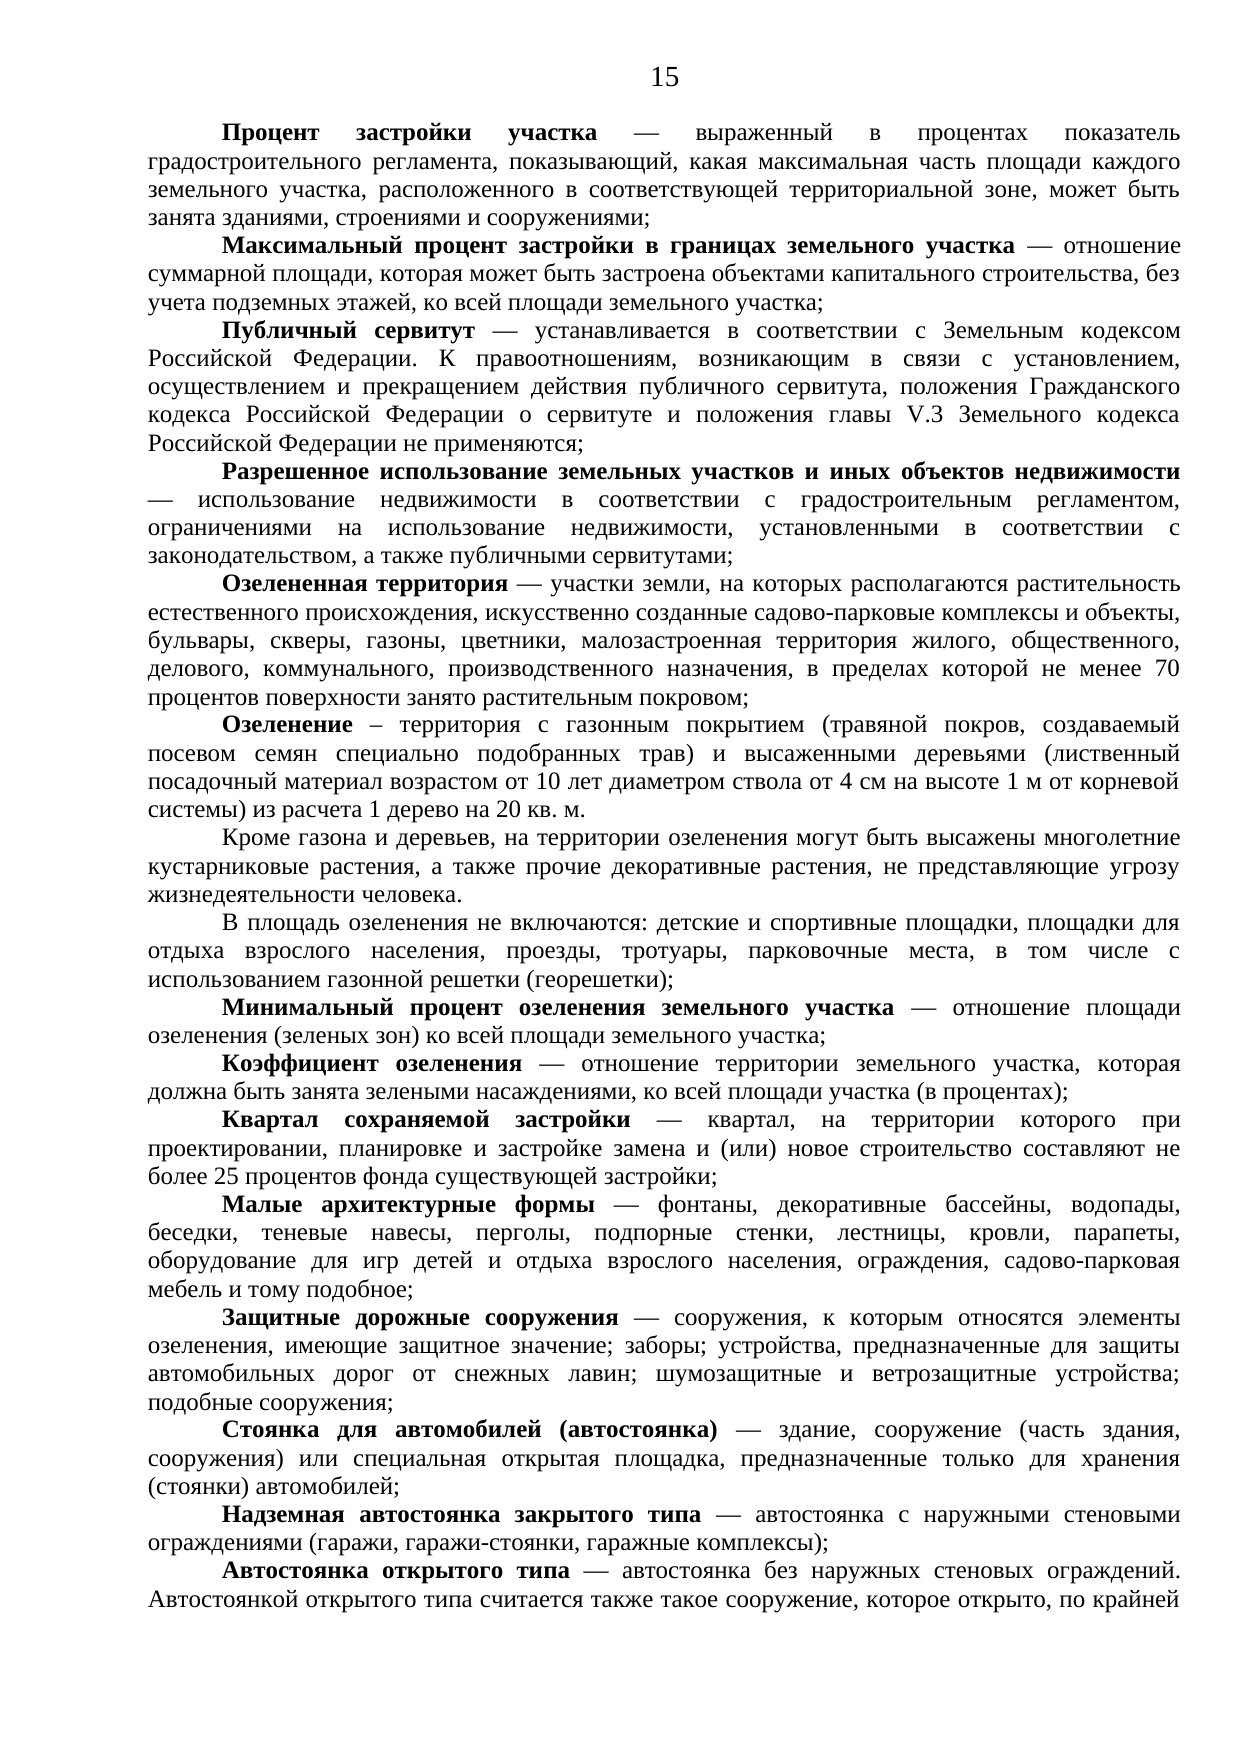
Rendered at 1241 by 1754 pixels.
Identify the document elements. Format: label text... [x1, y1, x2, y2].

text Озеленение – территория с газонным покрытием (травяной покров, создаваемый посевом семян специально подобранных трав) и высаженными деревьями (лиственный посадочный материал возрастом от 10 лет диаметром ствола от 4 см на высоте 1 м от корневой системы) из расчета 1 дерево на 20 кв. м. [148, 710, 1181, 823]
text Надземная автостоянка закрытого типа — автостоянка с наружными стеновыми ограждениями (гаражи, гаражи-стоянки, гаражные комплексы); [148, 1500, 1181, 1556]
text Минимальный процент озеленения земельного участка — отношение площади озеленения (зеленых зон) ко всей площади земельного участка; [148, 992, 1181, 1049]
text Коэффициент озеленения — отношение территории земельного участка, которая должна быть занята зелеными насаждениями, ко всей площади участка (в процентах); [148, 1049, 1181, 1105]
text Процент застройки участка — выраженный в процентах показатель градостроительного регламента, показывающий, какая максимальная часть площади каждого земельного участка, расположенного в соответствующей территориальной зоне, может быть занята зданиями, строениями и сооружениями; [148, 118, 1181, 231]
text Кроме газона и деревьев, на территории озеленения могут быть высажены многолетние кустарниковые растения, а также прочие декоративные растения, не представляющие угрозу жизнедеятельности человека. [148, 823, 1181, 908]
text Квартал сохраняемой застройки — квартал, на территории которого при проектировании, планировке и застройке замена и (или) новое строительство составляют не более 25 процентов фонда существующей застройки; [148, 1105, 1181, 1190]
text Защитные дорожные сооружения — сооружения, к которым относятся элементы озеленения, имеющие защитное значение; заборы; устройства, предназначенные для защиты автомобильных дорог от снежных лавин; шумозащитные и ветрозащитные устройства; подобные сооружения; [148, 1302, 1181, 1415]
text Публичный сервитут — устанавливается в соответствии с Земельным кодексом Российской Федерации. К правоотношениям, возникающим в связи с установлением, осуществлением и прекращением действия публичного сервитута, положения Гражданского кодекса Российской Федерации о сервитуте и положения главы V.3 Земельного кодекса Российской Федерации не применяются; [148, 316, 1181, 457]
text Максимальный процент застройки в границах земельного участка — отношение суммарной площади, которая может быть застроена объектами капитального строительства, без учета подземных этажей, ко всей площади земельного участка; [148, 231, 1181, 316]
text Озелененная территория — участки земли, на которых располагаются растительность естественного происхождения, искусственно созданные садово-парковые комплексы и объекты, бульвары, скверы, газоны, цветники, малозастроенная территория жилого, общественного, делового, коммунального, производственного назначения, в пределах которой не менее 70 процентов поверхности занято растительным покровом; [148, 569, 1181, 710]
text Стоянка для автомобилей (автостоянка) — здание, сооружение (часть здания, сооружения) или специальная открытая площадка, предназначенные только для хранения (стоянки) автомобилей; [148, 1415, 1181, 1500]
text Разрешенное использование земельных участков и иных объектов недвижимости — использование недвижимости в соответствии с градостроительным регламентом, ограничениями на использование недвижимости, установленными в соответствии с законодательством, а также публичными сервитутами; [148, 457, 1181, 569]
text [148, 1556, 1181, 1613]
text Малые архитектурные формы — фонтаны, декоративные бассейны, водопады, беседки, теневые навесы, перголы, подпорные стенки, лестницы, кровли, парапеты, оборудование для игр детей и отдыха взрослого населения, ограждения, садово-парковая мебель и тому подобное; [148, 1190, 1181, 1302]
text В площадь озеленения не включаются: детские и спортивные площадки, площадки для отдыха взрослого населения, проезды, тротуары, парковочные места, в том числе с использованием газонной решетки (георешетки); [148, 908, 1181, 992]
